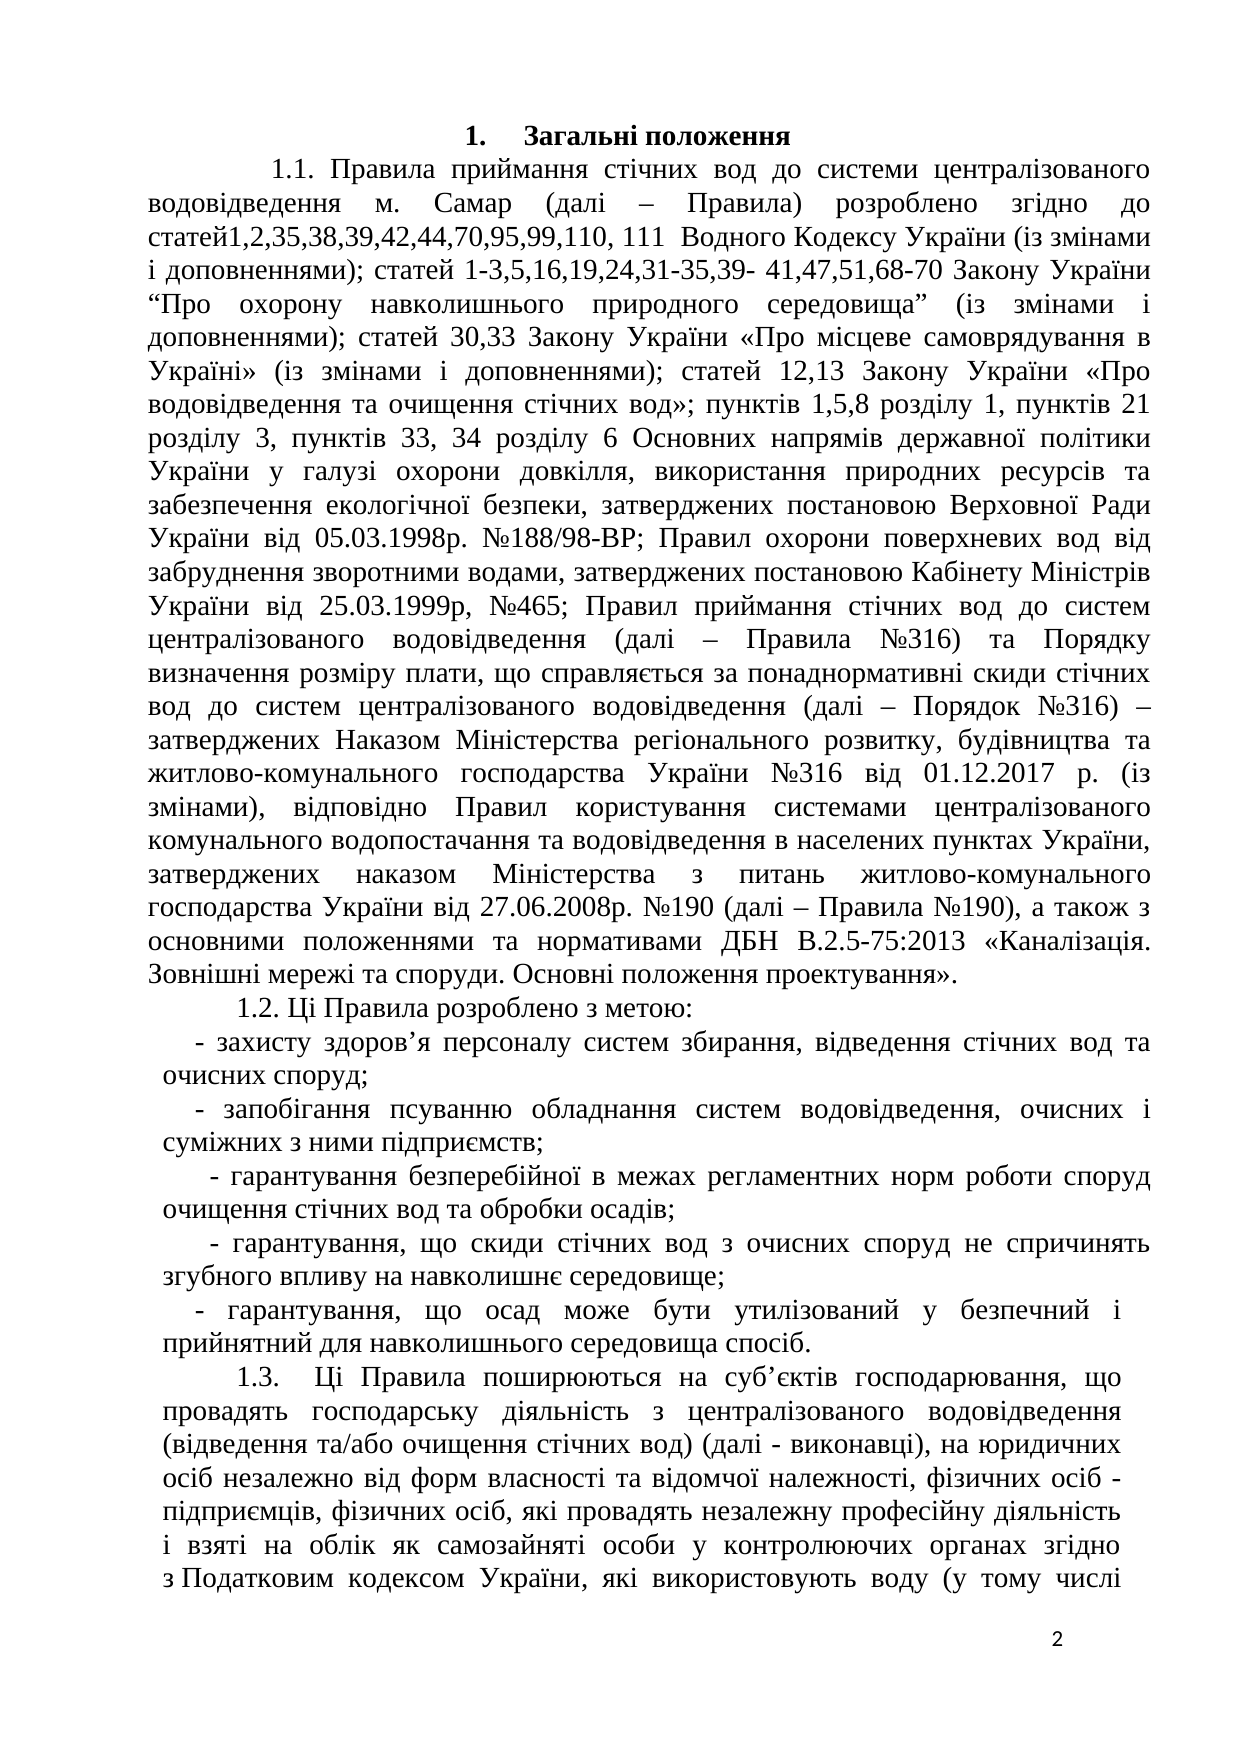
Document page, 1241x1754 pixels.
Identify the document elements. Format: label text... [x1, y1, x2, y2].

text - захисту здоров’я персоналу систем збирання, відведення стічних вод та очисних споруд; [162, 1024, 1152, 1091]
text - гарантування, що скиди стічних вод з очисних споруд не спричинять згубного впливу на навколишнє середовище; [162, 1225, 1152, 1292]
text - запобігання псуванню обладнання систем водовідведення, очисних і суміжних з ними підприємств; [162, 1091, 1152, 1158]
list Загальні положення [103, 118, 1152, 152]
text 1.2. Ці Правила розроблено з метою: [88, 990, 1063, 1024]
list 1.1. Правила приймання стічних вод до системи централізованого водовідведення м. Самар (далі – Правила) розроблено згідно до статей1,2,35,38,39,42,44,70,95,99,110, 111 Водного Кодексу України (із змінами і доповненнями); статей 1-3,5,16,19,24,31-35,39- 41,47,51,68-70 Закону України “Про охорону навколишнього природного середовища” (із змінами і доповненнями); статей 30,33 Закону України «Про місцеве самоврядування в Україні» (із змінами і доповненнями); статей 12,13 Закону України «Про водовідведення та очищення стічних вод»; пунктів 1,5,8 розділу 1, пунктів 21 розділу 3, пунктів 33, 34 розділу 6 Основних напрямів державної політики України у галузі охорони довкілля, використання природних ресурсів та забезпечення екологічної безпеки, затверджених постановою Верховної Ради України від 05.03.1998р. №188/98-ВР; Правил охорони поверхневих вод від забруднення зворотними водами, затверджених постановою Кабінету Міністрів України від 25.03.1999р, №465; Правил приймання стічних вод до систем централізованого водовідведення (далі – Правила №316) та Порядку визначення розміру плати, що справляється за понаднормативні скиди стічних вод до систем централізованого водовідведення (далі – Порядок №316) – затверджених Наказом Міністерства регіонального розвитку, будівництва та житлово-комунального господарства України №316 від 01.12.2017 р. (із змінами), відповідно Правил користування системами централізованого комунального водопостачання та водовідведення в населених пунктах України, затверджених наказом Міністерства з питань житлово-комунального господарства України від 27.06.2008р. №190 (далі – Правила №190), а також з основними положеннями та нормативами ДБН В.2.5-75:2013 «Каналізація. Зовнішні мережі та споруди. Основні положення проектування». [148, 152, 1152, 990]
list - гарантування, що осад може бути утилізований у безпечний і прийнятний для навколишнього середовища спосіб. [162, 1292, 1122, 1359]
text - гарантування безперебійної в межах регламентних норм роботи споруд очищення стічних вод та обробки осадів; [162, 1158, 1152, 1225]
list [162, 1359, 1122, 1594]
